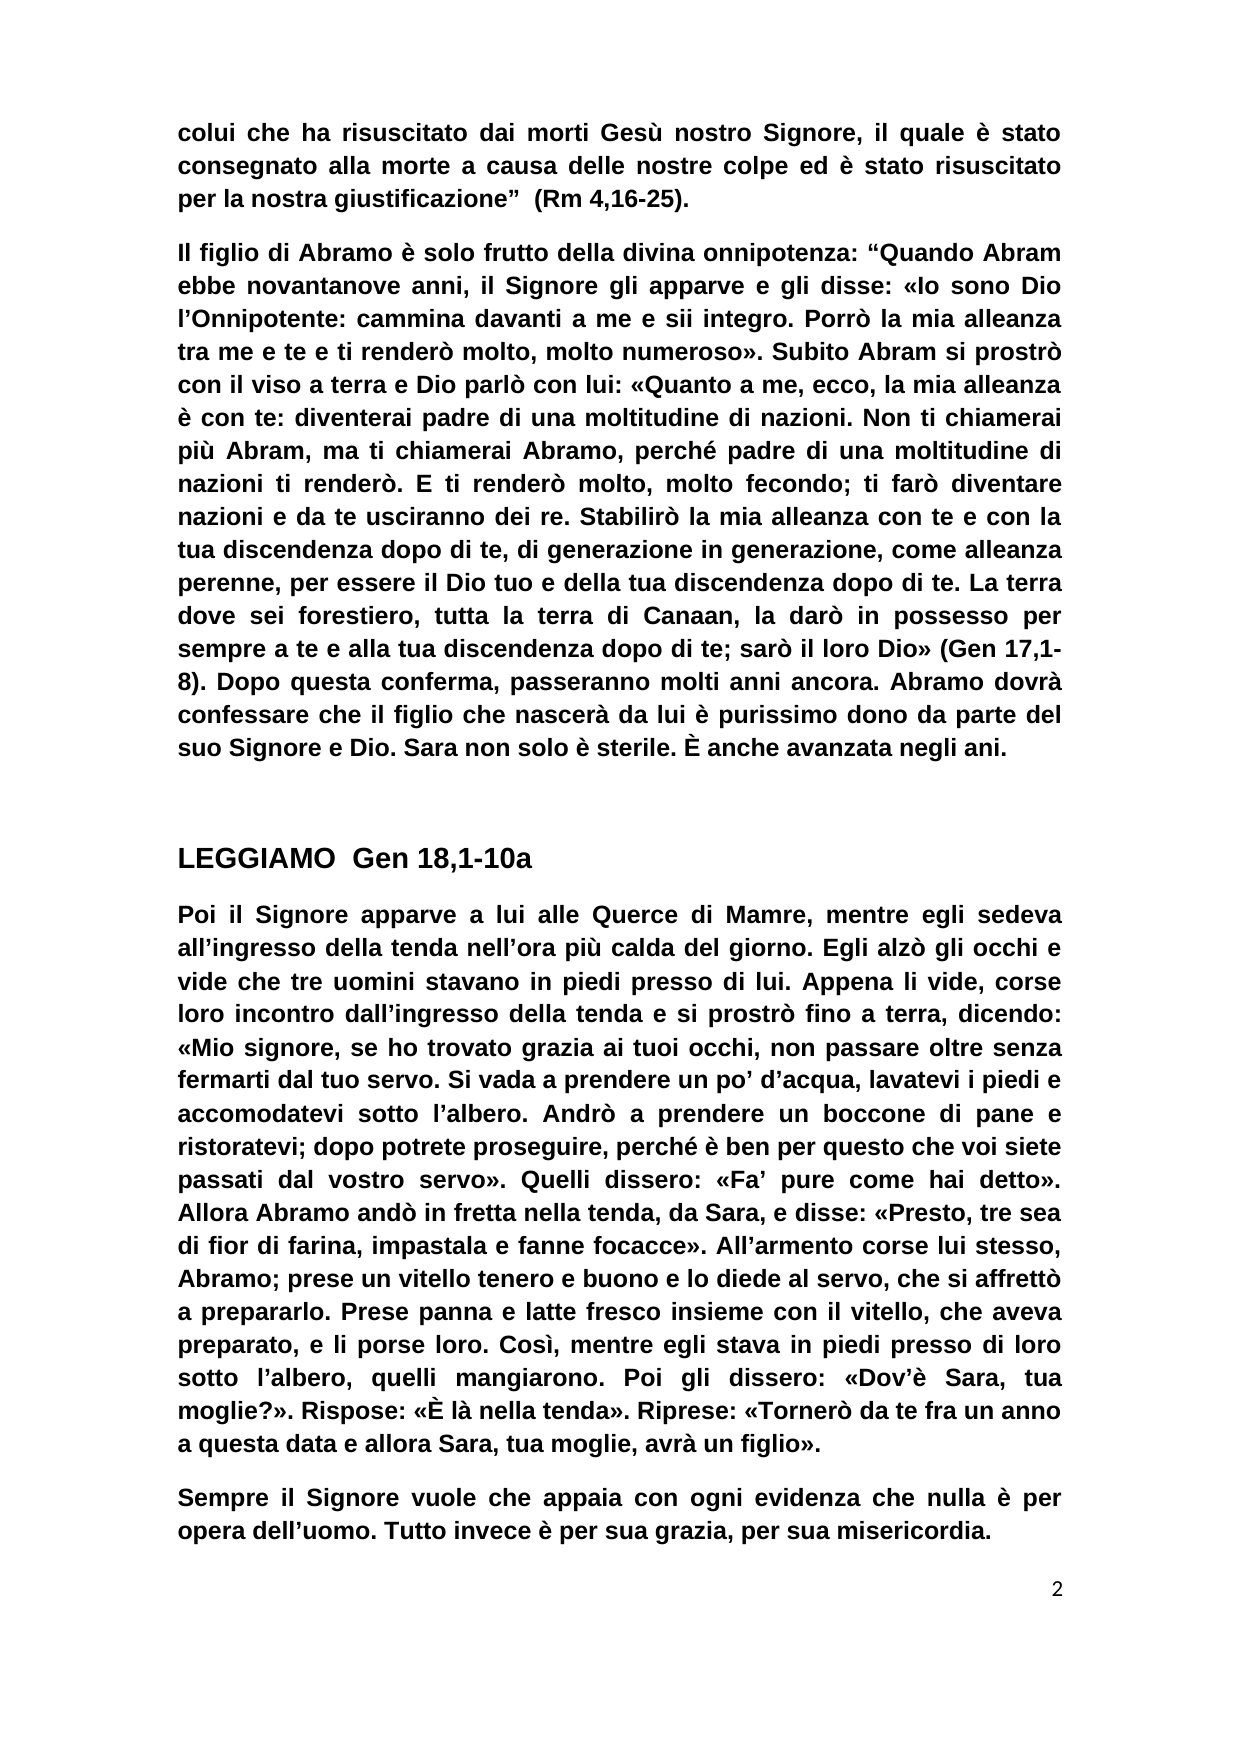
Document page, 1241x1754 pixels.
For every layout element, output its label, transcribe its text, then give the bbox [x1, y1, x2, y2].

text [177, 118, 1063, 213]
text Il figlio di Abramo è solo frutto della divina onnipotenza: “Quando Abram ebbe novantanove anni, il Signore gli apparve e gli disse: «Io sono Dio l’Onnipotente: cammina davanti a me e sii integro. Porrò la mia alleanza tra me e te e ti renderò molto, molto numeroso». Subito Abram si prostrò con il viso a terra e Dio parlò con lui: «Quanto a me, ecco, la mia alleanza è con te: diventerai padre di una moltitudine di nazioni. Non ti chiamerai più Abram, ma ti chiamerai Abramo, perché padre di una moltitudine di nazioni ti renderò. E ti renderò molto, molto fecondo; ti farò diventare nazioni e da te usciranno dei re. Stabilirò la mia alleanza con te e con la tua discendenza dopo di te, di generazione in generazione, come alleanza perenne, per essere il Dio tuo e della tua discendenza dopo di te. La terra dove sei forestiero, tutta la terra di Canaan, la darò in possesso per sempre a te e alla tua discendenza dopo di te; sarò il loro Dio» (Gen 17,1-8). Dopo questa conferma, passeranno molti anni ancora. Abramo dovrà confessare che il figlio che nascerà da lui è purissimo dono da parte del suo Signore e Dio. Sara non solo è sterile. È anche avanzata negli ani. [177, 238, 1063, 762]
text LEGGIAMO Gen 18,1-10a [177, 841, 1063, 874]
text Sempre il Signore vuole che appaia con ogni evidenza che nulla è per opera dell’uomo. Tutto invece è per sua grazia, per sua misericordia. [177, 1483, 1063, 1544]
text Poi il Signore apparve a lui alle Querce di Mamre, mentre egli sedeva all’ingresso della tenda nell’ora più calda del giorno. Egli alzò gli occhi e vide che tre uomini stavano in piedi presso di lui. Appena li vide, corse loro incontro dall’ingresso della tenda e si prostrò fino a terra, dicendo: «Mio signore, se ho trovato grazia ai tuoi occhi, non passare oltre senza fermarti dal tuo servo. Si vada a prendere un po’ d’acqua, lavatevi i piedi e accomodatevi sotto l’albero. Andrò a prendere un boccone di pane e ristoratevi; dopo potrete proseguire, perché è ben per questo che voi siete passati dal vostro servo». Quelli dissero: «Fa’ pure come hai detto». Allora Abramo andò in fretta nella tenda, da Sara, e disse: «Presto, tre sea di fior di farina, impastala e fanne focacce». All’armento corse lui stesso, Abramo; prese un vitello tenero e buono e lo diede al servo, che si affrettò a prepararlo. Prese panna e latte fresco insieme con il vitello, che aveva preparato, e li porse loro. Così, mentre egli stava in piedi presso di loro sotto l’albero, quelli mangiarono. Poi gli dissero: «Dov’è Sara, tua moglie?». Rispose: «È là nella tenda». Riprese: «Tornerò da te fra un anno a questa data e allora Sara, tua moglie, avrà un figlio». [177, 900, 1063, 1457]
